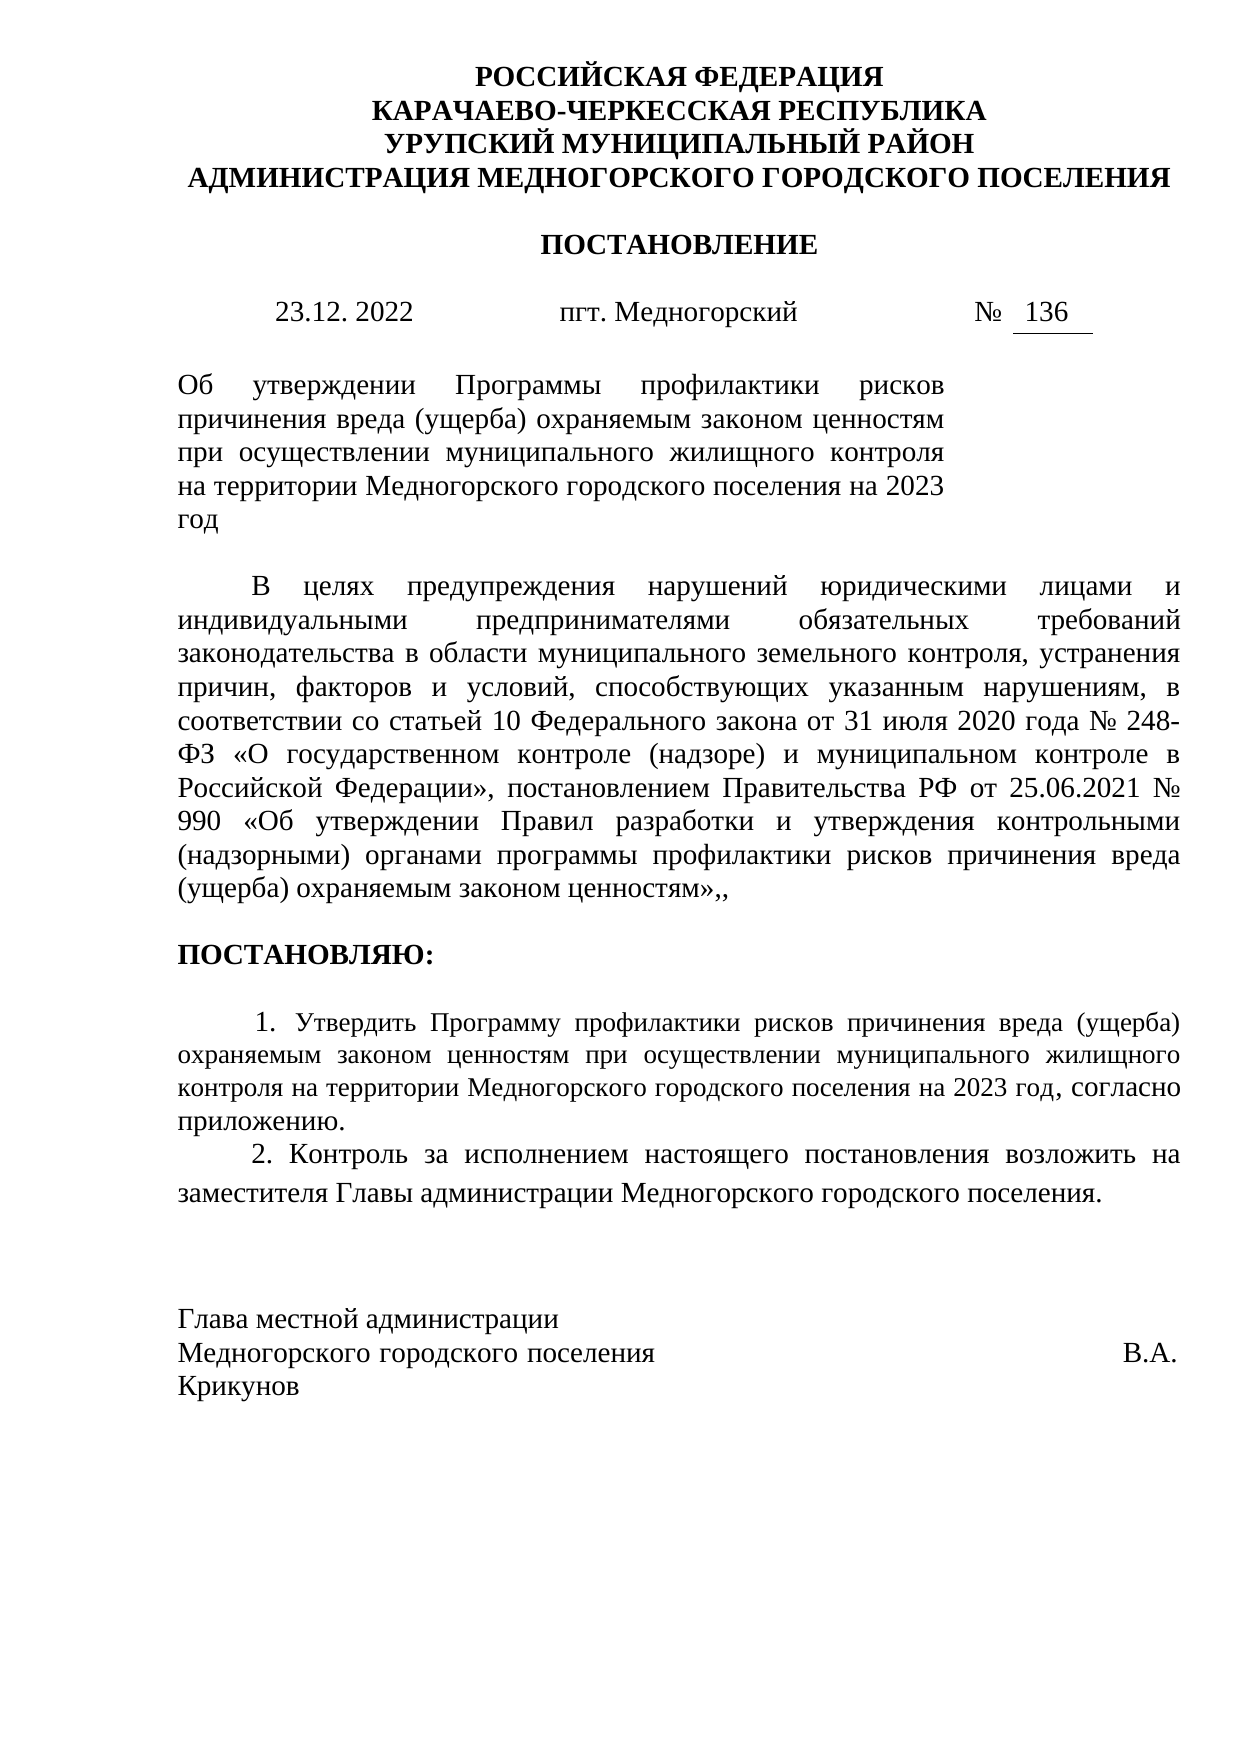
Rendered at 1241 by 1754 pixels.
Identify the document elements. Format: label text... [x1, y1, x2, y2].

list Утвердить Программу профилактики рисков причинения вреда (ущерба) охраняемым законом ценностям при осуществлении муниципального жилищного контроля на территории Медногорского городского поселения на 2023 год, согласно приложению. [177, 1004, 1181, 1136]
text Об утверждении Программы профилактики рисков причинения вреда (ущерба) охраняемым законом ценностям при осуществлении муниципального жилищного контроля на территории Медногорского городского поселения на 2023 год [177, 367, 945, 535]
text РОССИЙСКАЯ ФЕДЕРАЦИЯ [177, 59, 1181, 93]
text АДМИНИСТРАЦИЯ МЕДНОГОРСКОГО ГОРОДСКОГО ПОСЕЛЕНИЯ [177, 160, 1181, 193]
text ПОСТАНОВЛЕНИЕ [177, 227, 1181, 260]
text Глава местной администрации [177, 1301, 1181, 1335]
table_header 23.12. 2022 [177, 294, 511, 333]
table_header пгт. Медногорский [511, 294, 846, 333]
table_header 136 [1013, 294, 1093, 333]
text Медногорского городского поселения В.А. Крикунов [177, 1335, 1181, 1402]
table_header № [846, 294, 1013, 333]
text УРУПСКИЙ МУНИЦИПАЛЬНЫЙ РАЙОН [177, 126, 1181, 160]
text 2. Контроль за исполнением настоящего постановления возложить на заместителя Главы администрации Медногорского городского поселения. [177, 1136, 1181, 1208]
text В целях предупреждения нарушений юридическими лицами и индивидуальными предпринимателями обязательных требований законодательства в области муниципального земельного контроля, устранения причин, факторов и условий, способствующих указанным нарушениям, в соответствии со статьей 10 Федерального закона от 31 июля 2020 года № 248-ФЗ «О государственном контроле (надзоре) и муниципальном контроле в Российской Федерации», постановлением Правительства РФ от 25.06.2021 № 990 «Об утверждении Правил разработки и утверждения контрольными (надзорными) органами программы профилактики рисков причинения вреда (ущерба) охраняемым законом ценностям»,, [177, 568, 1181, 904]
text ПОСТАНОВЛЯЮ: [177, 937, 1181, 971]
text КАРАЧАЕВО-ЧЕРКЕССКАЯ РЕСПУБЛИКА [177, 93, 1181, 126]
